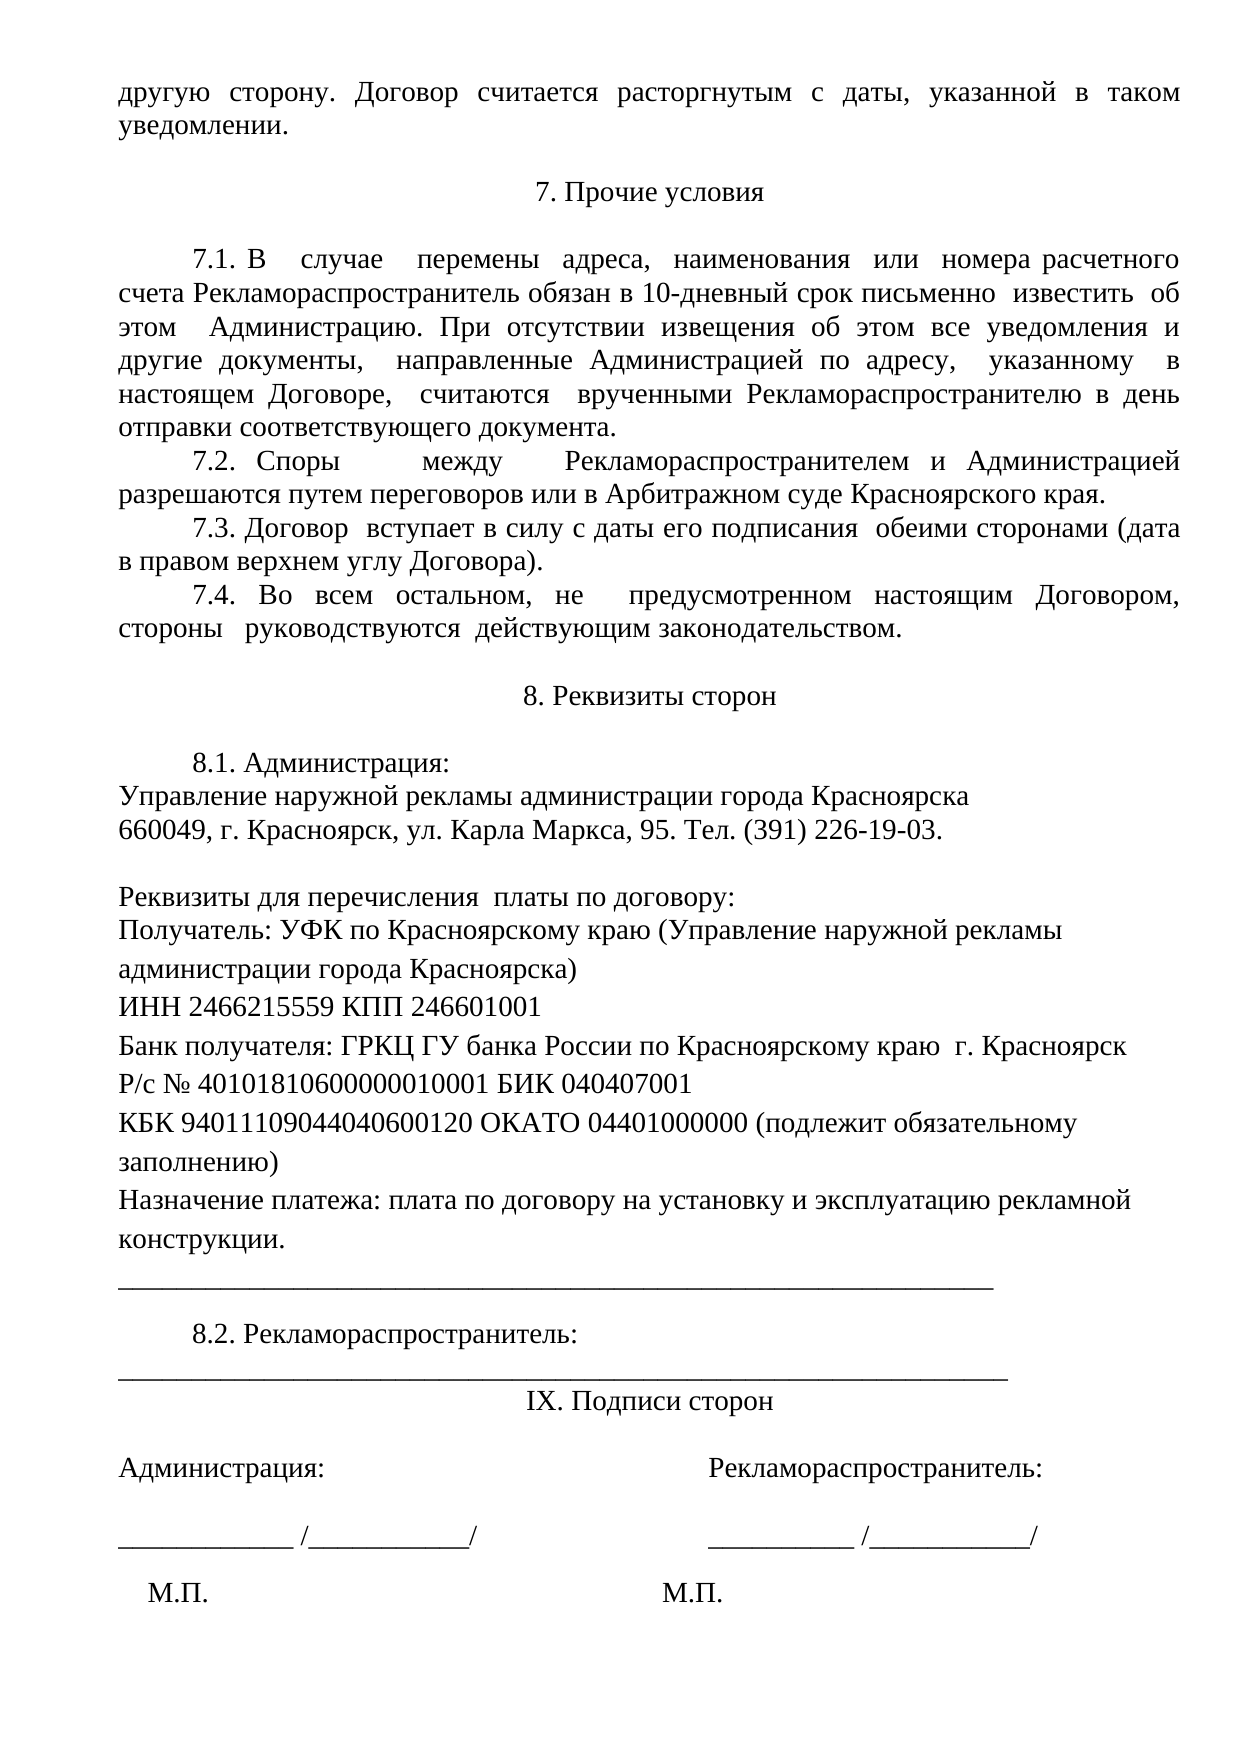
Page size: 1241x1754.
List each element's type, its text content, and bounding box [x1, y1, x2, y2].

text ____________________________________________________________ [118, 1259, 1181, 1293]
text 8.2. Рекламораспространитель: [118, 1316, 1181, 1350]
text Банк получателя: ГРКЦ ГУ банка России по Красноярскому краю г. Красноярск [118, 1028, 1181, 1062]
text 7.4. Во всем остальном, не предусмотренном настоящим Договором, стороны руководствуются действующим законодательством. [118, 577, 1181, 644]
text 7.2. Споры между Рекламораспространителем и Администрацией разрешаются путем переговоров или в Арбитражном суде Красноярского края. [118, 443, 1181, 510]
text М.П. М.П. [118, 1575, 1181, 1608]
text Реквизиты для перечисления платы по договору: [118, 879, 1181, 912]
text IX. Подписи сторон [118, 1383, 1181, 1417]
text 8.1. Администрация: [118, 745, 1181, 778]
text 7.3. Договор вступает в силу с даты его подписания обеими сторонами (дата в правом верхнем углу Договора). [118, 510, 1181, 577]
text КБК 94011109044040600120 ОКАТО 04401000000 (подлежит обязательному заполнению) [118, 1105, 1181, 1177]
text Администрация: Рекламораспространитель: [118, 1451, 1181, 1484]
text Управление наружной рекламы администрации города Красноярска [118, 778, 1181, 812]
text 7. Прочие условия [118, 174, 1181, 208]
text ____________ /___________/ __________ /___________/ [118, 1518, 1181, 1551]
text Назначение платежа: плата по договору на установку и эксплуатацию рекламной конструкции. [118, 1182, 1181, 1254]
text Получатель: УФК по Красноярскому краю (Управление наружной рекламы администрации города Красноярска) [118, 912, 1181, 984]
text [118, 74, 1181, 141]
text Р/с № 40101810600000010001 БИК 040407001 [118, 1067, 1181, 1100]
text 8. Реквизиты сторон [118, 678, 1181, 711]
text 660049, г. Красноярск, ул. Карла Маркса, 95. Тел. (391) 226-19-03. [118, 812, 1181, 845]
text ИНН 2466215559 КПП 246601001 [118, 989, 1181, 1023]
text 7.1. В случае перемены адреса, наименования или номера расчетного счета Рекламораспространитель обязан в 10-дневный срок письменно известить об этом Администрацию. При отсутствии извещения об этом все уведомления и другие документы, направленные Администрацией по адресу, указанному в настоящем Договоре, считаются врученными Рекламораспространителю в день отправки соответствующего документа. [118, 242, 1181, 443]
text _____________________________________________________________ [118, 1350, 1181, 1383]
